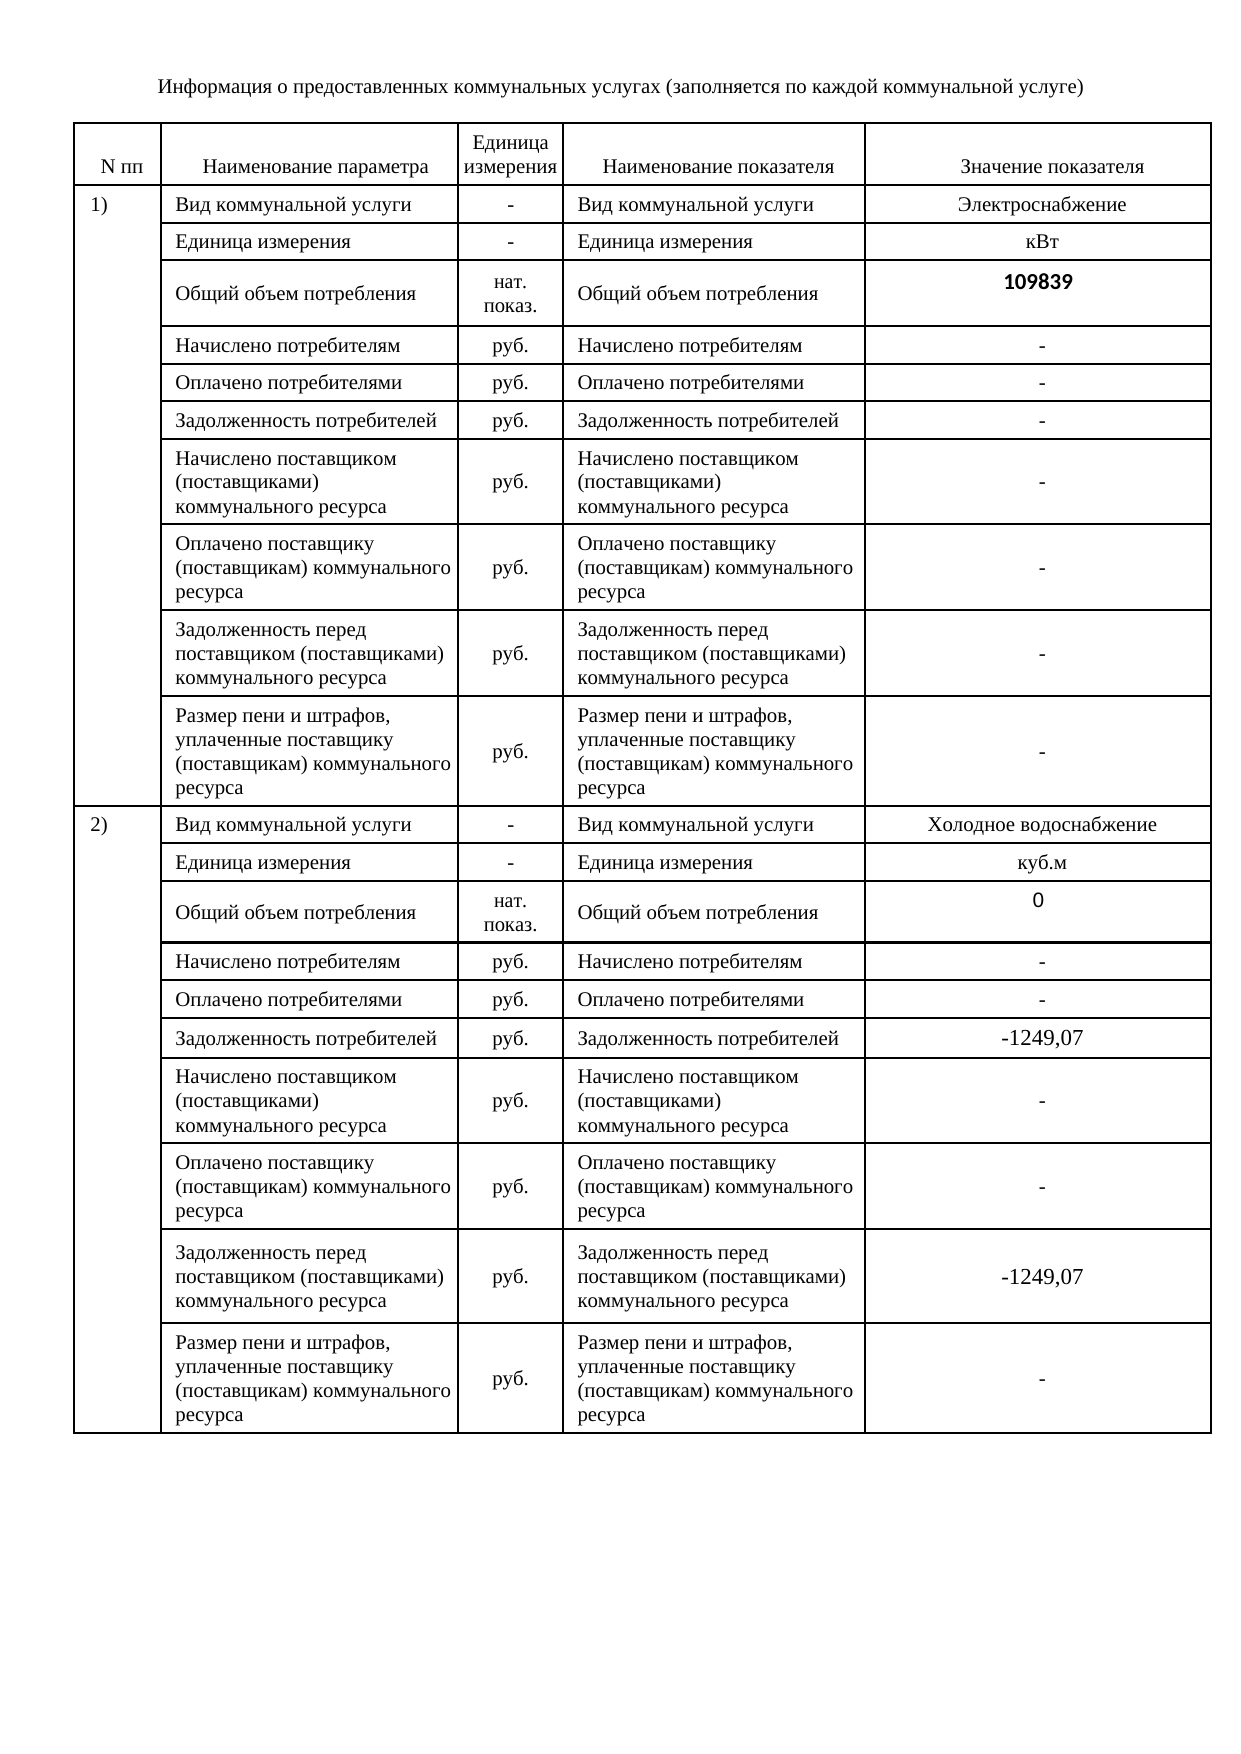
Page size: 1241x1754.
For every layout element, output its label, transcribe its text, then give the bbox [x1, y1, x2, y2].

table_cell руб. [459, 440, 562, 523]
table_cell руб. [459, 981, 562, 1017]
table_cell Размер пени и штрафов, уплаченные поставщику (поставщикам) коммунального ресурса [564, 1324, 864, 1432]
table_cell - [866, 1324, 1210, 1432]
table_cell нат. показ. [459, 261, 562, 325]
table_cell нат. показ. [459, 882, 562, 941]
table_cell - [459, 807, 562, 842]
table_cell Оплачено потребителями [564, 365, 864, 400]
table_cell Вид коммунальной услуги [162, 186, 457, 222]
table_cell Задолженность перед поставщиком (поставщиками) коммунального ресурса [162, 611, 457, 695]
table_cell руб. [459, 402, 562, 438]
table_cell 1) [75, 186, 160, 804]
table_cell руб. [459, 697, 562, 804]
text Информация о предоставленных коммунальных услугах (заполняется по каждой коммунальной услуге) [157, 74, 1211, 98]
table_cell Задолженность потребителей [162, 402, 457, 438]
table_cell Общий объем потребления [564, 882, 864, 941]
table_cell руб. [459, 1144, 562, 1228]
table_cell Общий объем потребления [162, 261, 457, 325]
table_header Наименование параметра [162, 124, 457, 184]
table_cell - [866, 402, 1210, 438]
table_cell кВт [866, 224, 1210, 259]
table_cell Общий объем потребления [162, 882, 457, 941]
table_cell Оплачено потребителями [564, 981, 864, 1017]
table_cell -1249,07 [866, 1019, 1210, 1057]
table_cell - [866, 1144, 1210, 1228]
table_cell - [866, 981, 1210, 1017]
table_cell Вид коммунальной услуги [564, 186, 864, 222]
table_cell Вид коммунальной услуги [564, 807, 864, 842]
table_cell - [866, 697, 1210, 804]
table_header Единица измерения [459, 124, 562, 184]
table_cell куб.м [866, 844, 1210, 880]
table_cell руб. [459, 1324, 562, 1432]
table_cell Оплачено потребителями [162, 981, 457, 1017]
table_cell Холодное водоснабжение [866, 807, 1210, 842]
table_cell Задолженность перед поставщиком (поставщиками) коммунального ресурса [162, 1230, 457, 1322]
table_cell руб. [459, 1059, 562, 1142]
table_cell Размер пени и штрафов, уплаченные поставщику (поставщикам) коммунального ресурса [564, 697, 864, 804]
table_cell - [866, 525, 1210, 609]
table_cell Общий объем потребления [564, 261, 864, 325]
table_cell Единица измерения [564, 224, 864, 259]
table_cell 109839 [866, 261, 1210, 325]
table_cell Начислено поставщиком (поставщиками) коммунального ресурса [564, 1059, 864, 1142]
table_cell руб. [459, 1230, 562, 1322]
table_cell - [459, 844, 562, 880]
table_cell Начислено потребителям [162, 944, 457, 979]
table_cell Единица измерения [564, 844, 864, 880]
table_cell Оплачено поставщику (поставщикам) коммунального ресурса [162, 525, 457, 609]
table_cell Задолженность потребителей [564, 402, 864, 438]
table_cell руб. [459, 944, 562, 979]
table_cell руб. [459, 365, 562, 400]
table_cell Оплачено поставщику (поставщикам) коммунального ресурса [564, 525, 864, 609]
table_cell руб. [459, 525, 562, 609]
table_cell - [866, 365, 1210, 400]
table_cell - [459, 186, 562, 222]
table_cell Задолженность потребителей [564, 1019, 864, 1057]
table_cell - [866, 1059, 1210, 1142]
table_cell руб. [459, 611, 562, 695]
table_cell -1249,07 [866, 1230, 1210, 1322]
table_cell Электроснабжение [866, 186, 1210, 222]
table_cell Начислено потребителям [162, 327, 457, 362]
table_cell Задолженность перед поставщиком (поставщиками) коммунального ресурса [564, 611, 864, 695]
table_cell - [866, 611, 1210, 695]
table_cell 2) [75, 807, 160, 1432]
table_header Значение показателя [866, 124, 1210, 184]
table_cell Начислено потребителям [564, 944, 864, 979]
table_cell Начислено поставщиком (поставщиками) коммунального ресурса [564, 440, 864, 523]
table_cell Единица измерения [162, 844, 457, 880]
table_cell Начислено поставщиком (поставщиками) коммунального ресурса [162, 440, 457, 523]
table_cell Задолженность потребителей [162, 1019, 457, 1057]
table_cell руб. [459, 1019, 562, 1057]
table_cell Размер пени и штрафов, уплаченные поставщику (поставщикам) коммунального ресурса [162, 697, 457, 804]
table_cell Вид коммунальной услуги [162, 807, 457, 842]
table_cell Оплачено поставщику (поставщикам) коммунального ресурса [564, 1144, 864, 1228]
table_cell Задолженность перед поставщиком (поставщиками) коммунального ресурса [564, 1230, 864, 1322]
table_cell - [866, 944, 1210, 979]
table_cell - [459, 224, 562, 259]
table_cell 0 [866, 882, 1210, 941]
table_cell Начислено поставщиком (поставщиками) коммунального ресурса [162, 1059, 457, 1142]
table_cell Единица измерения [162, 224, 457, 259]
table_header Наименование показателя [564, 124, 864, 184]
table_cell - [866, 440, 1210, 523]
table_cell - [866, 327, 1210, 362]
table_cell Оплачено поставщику (поставщикам) коммунального ресурса [162, 1144, 457, 1228]
table_cell Оплачено потребителями [162, 365, 457, 400]
table_header N пп [75, 124, 160, 184]
table_cell руб. [459, 327, 562, 362]
table_cell Начислено потребителям [564, 327, 864, 362]
table_cell Размер пени и штрафов, уплаченные поставщику (поставщикам) коммунального ресурса [162, 1324, 457, 1432]
